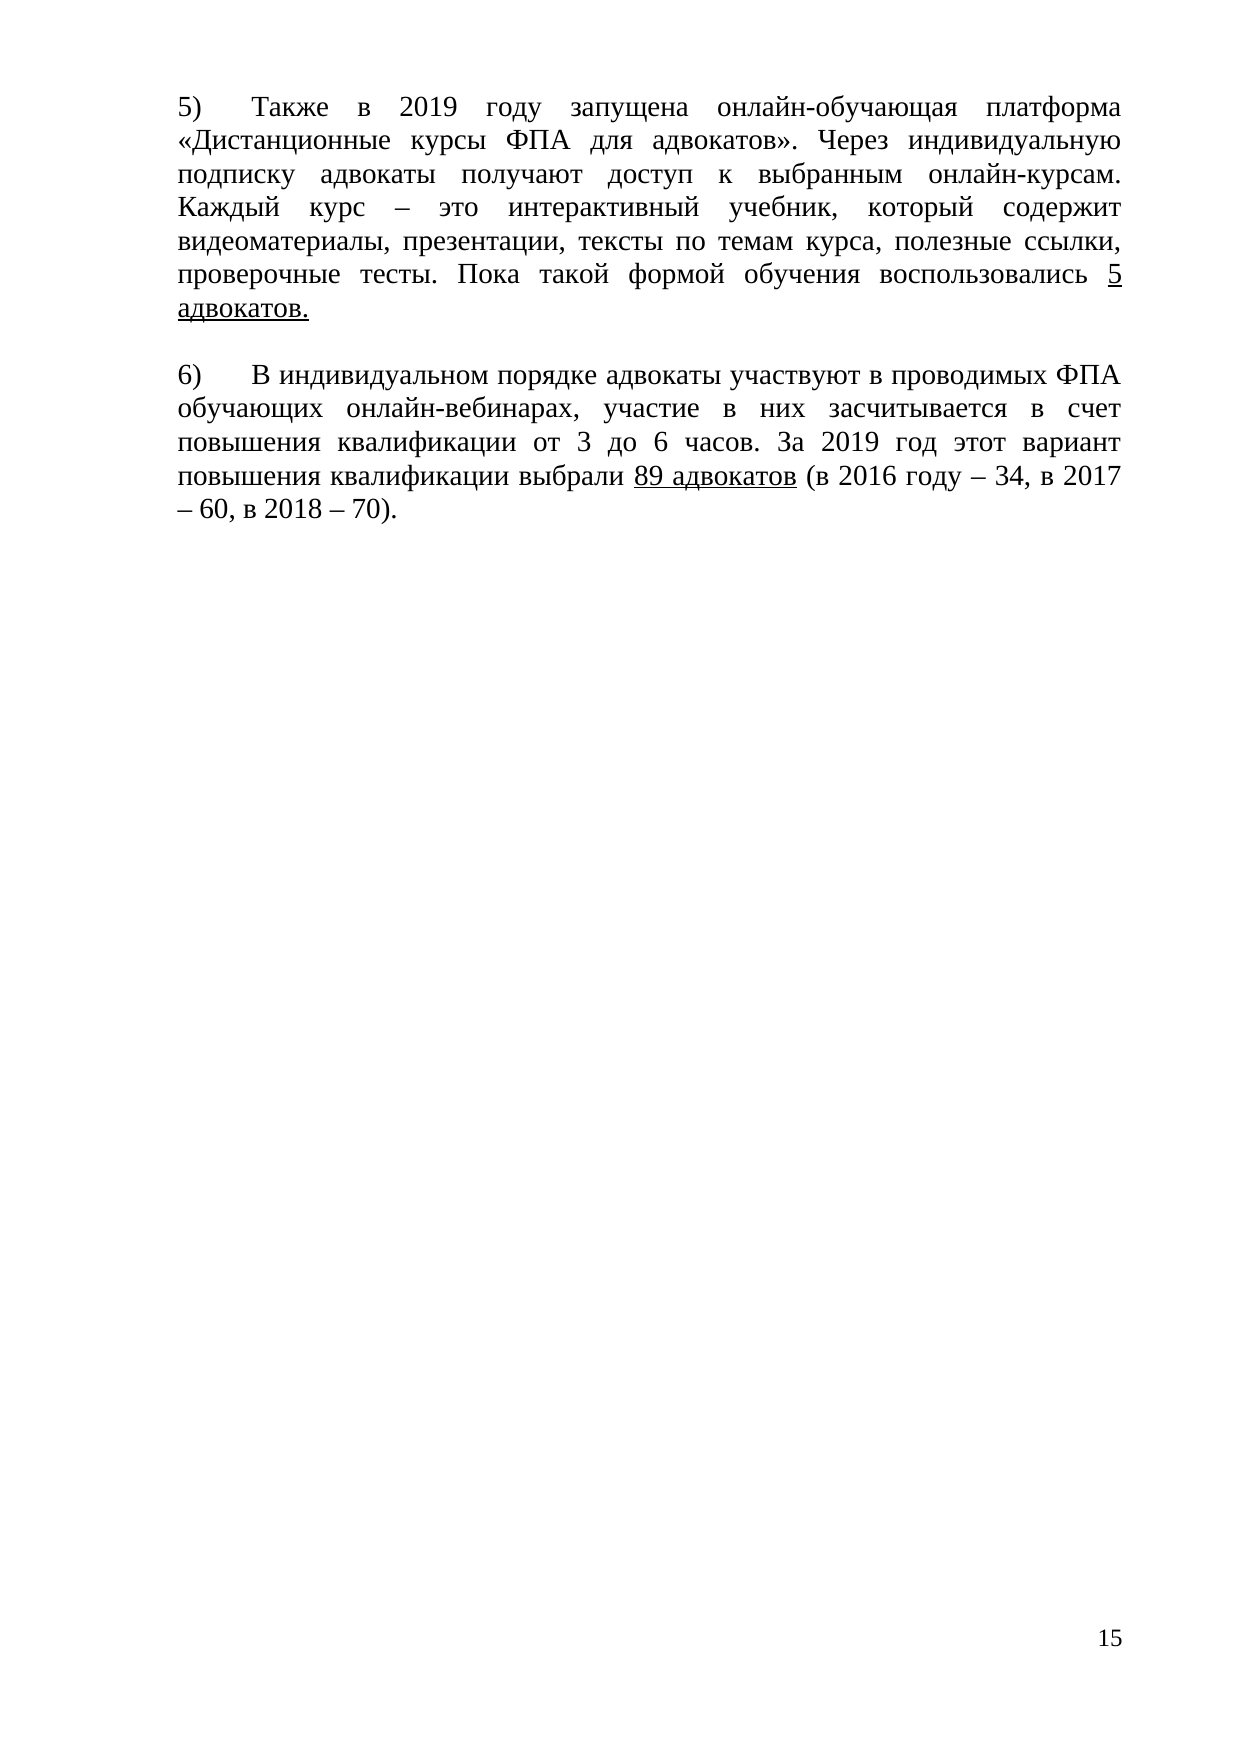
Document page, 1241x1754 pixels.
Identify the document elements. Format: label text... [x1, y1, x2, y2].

list В индивидуальном порядке адвокаты участвуют в проводимых ФПА обучающих онлайн-вебинарах, участие в них засчитывается в счет повышения квалификации от 3 до 6 часов. За 2019 год этот вариант повышения квалификации выбрали 89 адвокатов (в 2016 году – 34, в 2017 – 60, в 2018 – 70). [177, 357, 1122, 525]
list Также в 2019 году запущена онлайн-обучающая платформа «Дистанционные курсы ФПА для адвокатов». Через индивидуальную подписку адвокаты получают доступ к выбранным онлайн-курсам. Каждый курс – это интерактивный учебник, который содержит видеоматериалы, презентации, тексты по темам курса, полезные ссылки, проверочные тесты. Пока такой формой обучения воспользовались 5 адвокатов. [177, 89, 1122, 323]
